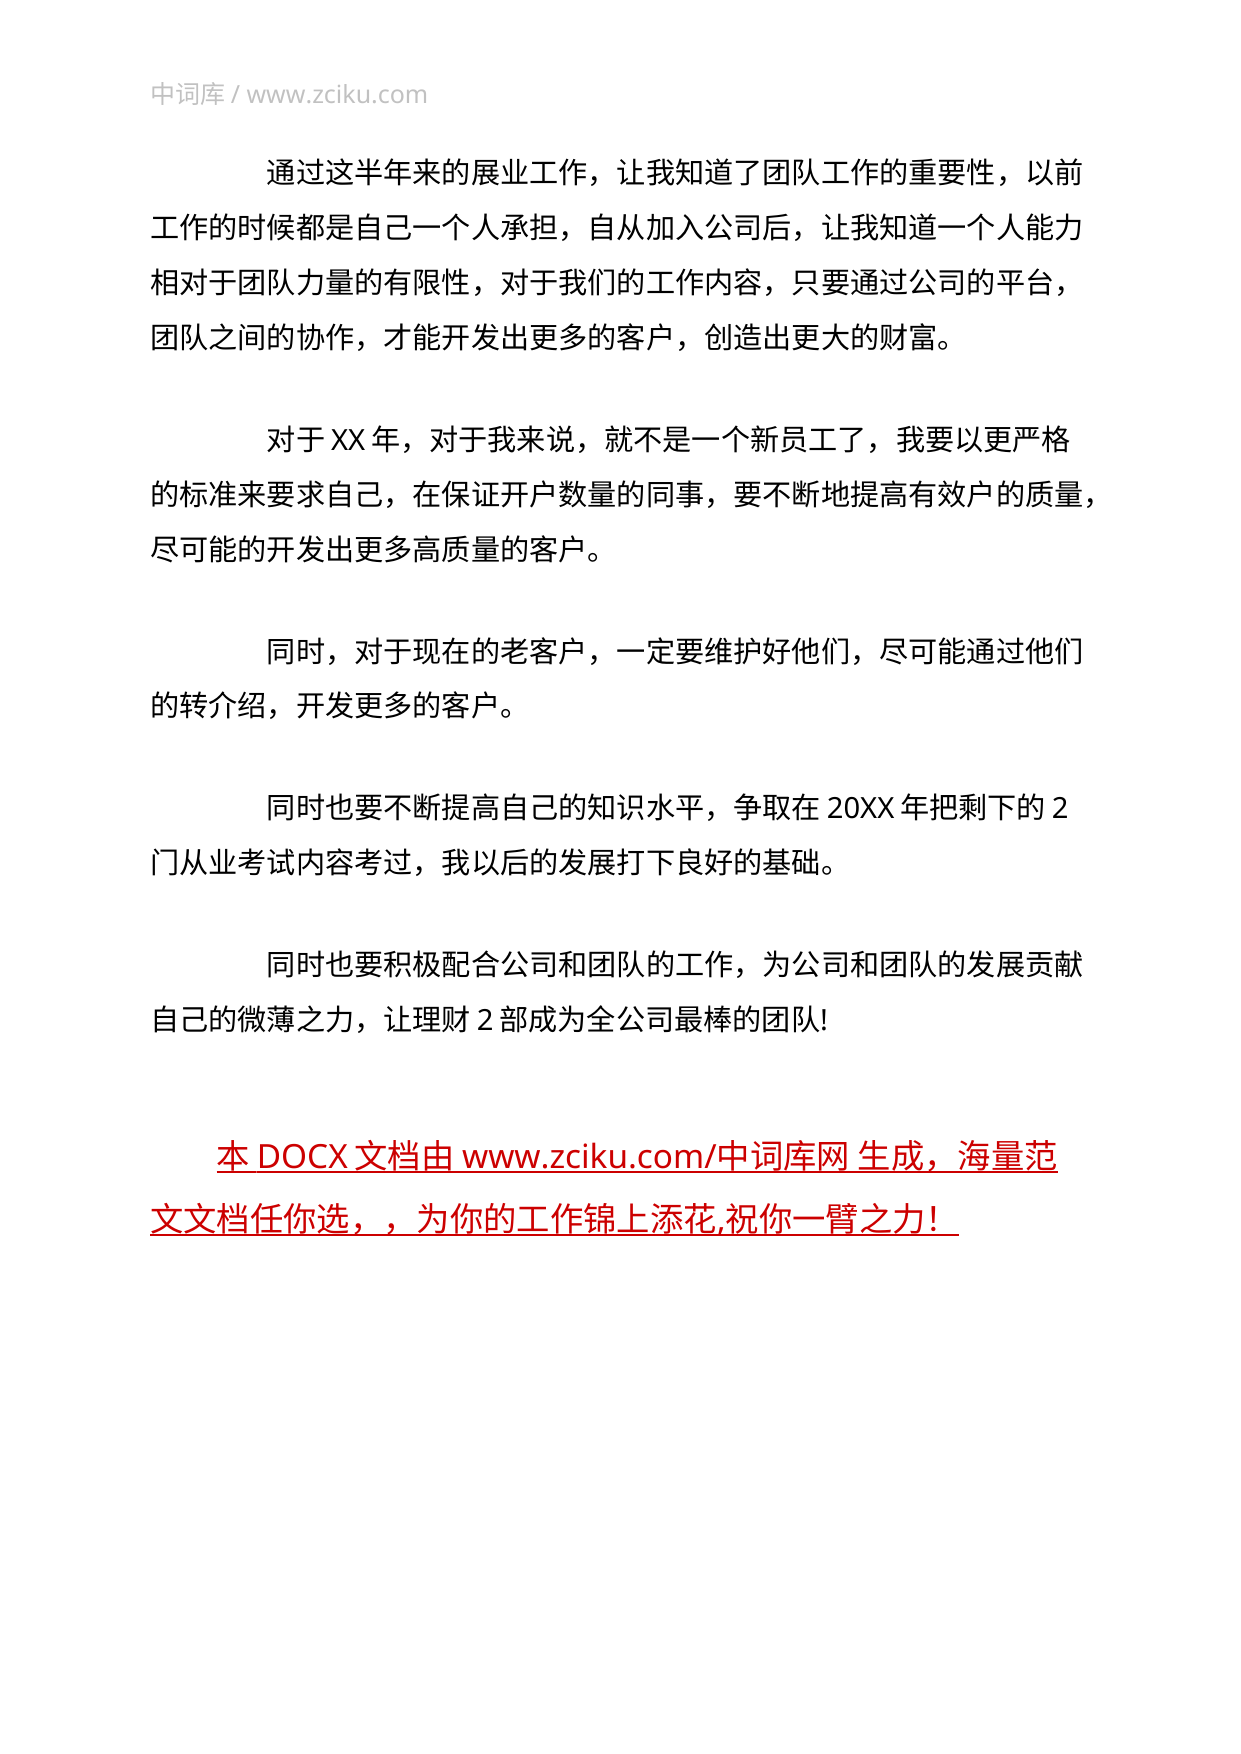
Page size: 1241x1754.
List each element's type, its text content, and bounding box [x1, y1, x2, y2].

text 本DOCX文档由 www.zciku.com/中词库网 生成，海量范文文档任你选，，为你的工作锦上添花,祝你一臂之力！ [150, 1130, 1090, 1241]
text 同时也要积极配合公司和团队的工作，为公司和团队的发展贡献自己的微薄之力，让理财2部成为全公司最棒的团队! [150, 942, 1090, 1039]
text 通过这半年来的展业工作，让我知道了团队工作的重要性，以前工作的时候都是自己一个人承担，自从加入公司后，让我知道一个人能力相对于团队力量的有限性，对于我们的工作内容，只要通过公司的平台，团队之间的协作，才能开发出更多的客户，创造出更大的财富。 [150, 150, 1090, 357]
text 对于XX年，对于我来说，就不是一个新员工了，我要以更严格的标准来要求自己，在保证开户数量的同事，要不断地提高有效户的质量，尽可能的开发出更多高质量的客户。 [150, 416, 1090, 569]
text 同时也要不断提高自己的知识水平，争取在20XX年把剩下的2门从业考试内容考过，我以后的发展打下良好的基础。 [150, 785, 1090, 882]
text 同时，对于现在的老客户，一定要维护好他们，尽可能通过他们的转介绍，开发更多的客户。 [150, 628, 1090, 725]
